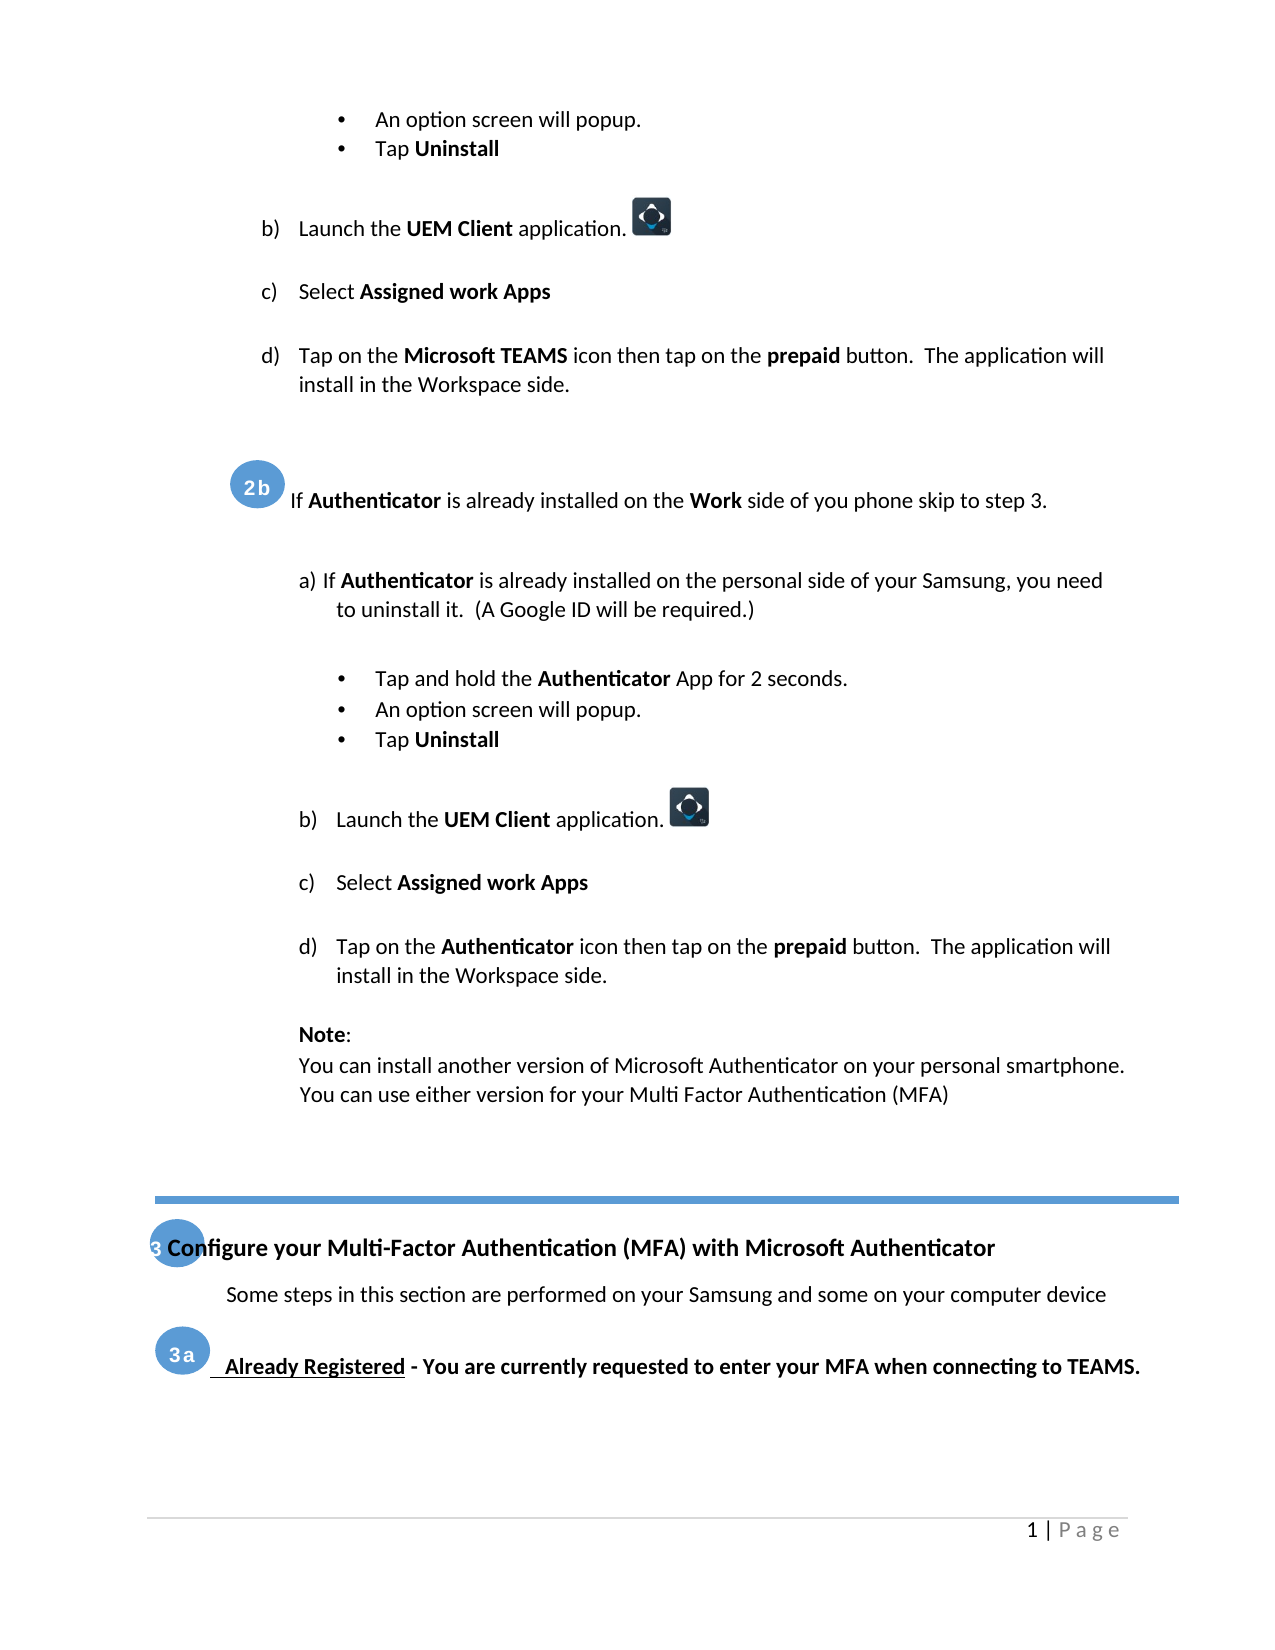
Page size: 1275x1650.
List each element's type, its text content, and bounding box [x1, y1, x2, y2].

text a) If Authenticator is already installed on the personal side of your Samsung, you need to uninstall it. (A Google ID will be required.) [298, 566, 1129, 623]
list Tap and hold the Authenticator App for 2 seconds. [337, 664, 1129, 692]
list Launch the UEM Client application. [261, 195, 1129, 242]
list An option screen will popup. [337, 696, 1129, 723]
text If Authenticator is already installed on the Work side of you phone skip to step 3. [225, 460, 1129, 514]
text You can install another version of Microsoft Authenticator on your personal smartphone. You can use either version for your Multi Factor Authentication (MFA) [298, 1051, 1129, 1108]
list Select Assigned work Apps [261, 277, 1129, 306]
picture [669, 785, 709, 828]
list Tap on the Authenticator icon then tap on the prepaid button. The application will install in the Workspace side. [298, 932, 1129, 989]
subtitle 3 Configure your Multi-Factor Authentication (MFA) with Microsoft Authenticator [149, 1232, 1122, 1263]
list Select Assigned work Apps [298, 868, 1129, 896]
list Tap Uninstall [337, 725, 1129, 753]
text Note: [298, 1020, 1138, 1048]
list An option screen will popup. [337, 105, 1129, 133]
text Some steps in this section are performed on your Samsung and some on your computer device [150, 1280, 1108, 1308]
list Tap Uninstall [337, 134, 1129, 162]
picture [632, 195, 672, 237]
list Tap on the Microsoft TEAMS icon then tap on the prepaid button. The application will install in the Workspace side. [261, 341, 1129, 398]
list Launch the UEM Client application. [298, 786, 1129, 833]
text Already Registered - You are currently requested to enter your MFA when connecting to TEAMS. [150, 1326, 1275, 1380]
